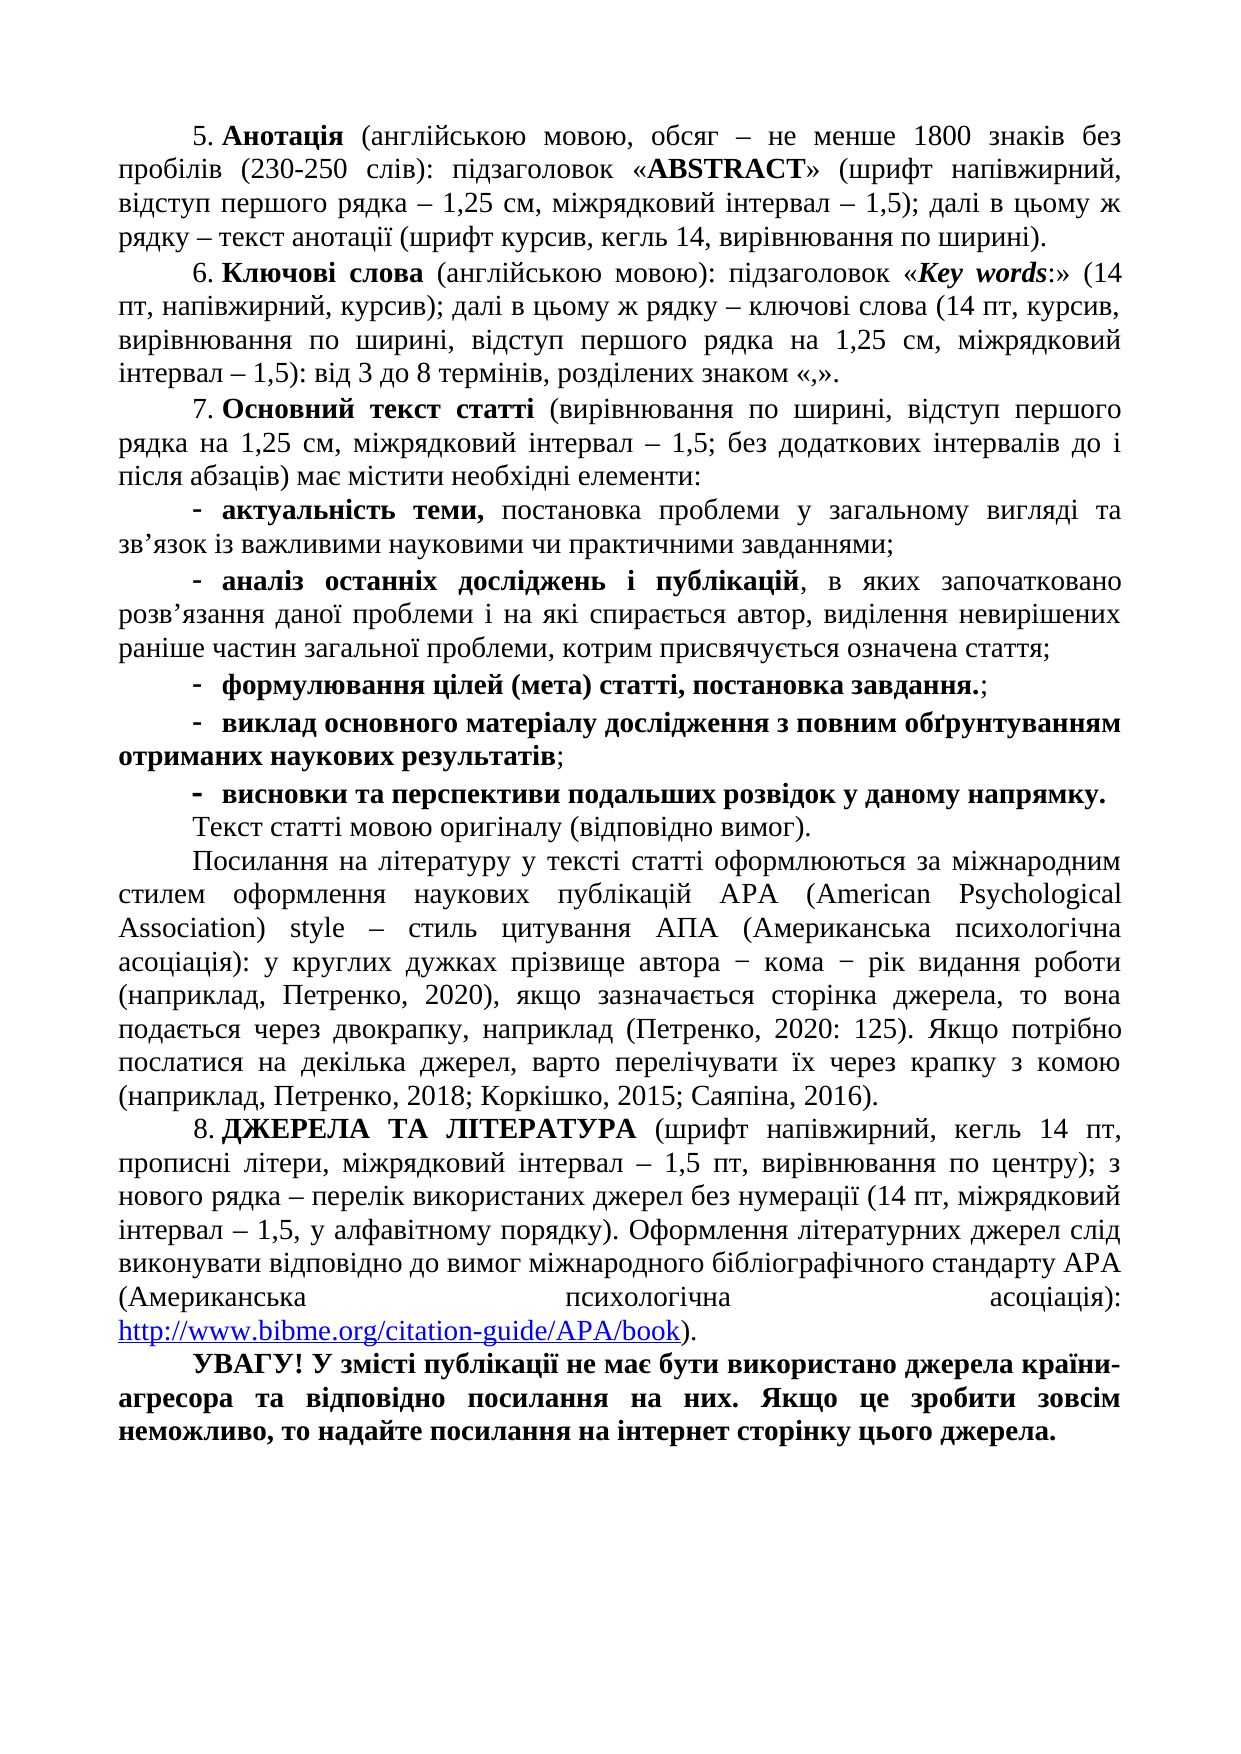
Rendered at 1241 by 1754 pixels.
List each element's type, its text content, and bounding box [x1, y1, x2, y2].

list виклад основного матеріалу дослідження з повним обґрунтуванням отриманих наукових результатів; [118, 705, 1122, 772]
list формулювання цілей (мета) статті, постановка завдання.; [118, 667, 1122, 701]
text 7. Основний текст статті (вирівнювання по ширині, відступ першого рядка на 1,25 см, міжрядковий інтервал – 1,5; без додаткових інтервалів до і після абзаців) має містити необхідні елементи: [118, 391, 1122, 492]
text Текст статті мовою оригіналу (відповідно вимог). [118, 809, 1122, 843]
text Посилання на літературу у тексті статті оформлюються за міжнародним стилем оформлення наукових публікацій АPА (American Psychological Association) style – стиль цитування АПА (Американська психологічна асоціація): у круглих дужках прізвище автора − кома − рік видання роботи (наприклад, Петренко, 2020), якщо зазначається сторінка джерела, то вона подається через двокрапку, наприклад (Петренко, 2020: 125). Якщо потрібно послатися на декілька джерел, варто перелічувати їх через крапку з комою (наприклад, Петренко, 2018; Коркішко, 2015; Саяпіна, 2016). [118, 843, 1122, 1111]
list ДЖЕРЕЛА ТА ЛІТЕРАТУРА (шрифт напівжирний, кегль 14 пт, прописні літери, міжрядковий інтервал – 1,5 пт, вирівнювання по центру); з нового рядка – перелік використаних джерел без нумерації (14 пт, міжрядковий інтервал – 1,5, у алфавітному порядку). Оформлення літературних джерел слід виконувати відповідно до вимог міжнародного бібліографічного стандарту APA (Американська психологічна асоціація): http://www.bibme.org/citation-guide/APA/book). [118, 1111, 1122, 1346]
list аналіз останніх досліджень і публікацій, в яких започатковано розв’язання даної проблеми і на які спирається автор, виділення невирішених раніше частин загальної проблеми, котрим присвячується означена стаття; [118, 563, 1122, 664]
list актуальність теми, постановка проблеми у загальному вигляді та зв’язок із важливими науковими чи практичними завданнями; [118, 492, 1122, 559]
list висновки та перспективи подальших розвідок у даному напрямку. [118, 776, 1122, 809]
list Анотація (англійською мовою, обсяг – не менше 1800 знаків без пробілів (230-250 слів): підзаголовок «АBSTRACT» (шрифт напівжирний, відступ першого рядка – 1,25 см, міжрядковий інтервал – 1,5); далі в цьому ж рядку – текст анотації (шрифт курсив, кегль 14, вирівнювання по ширині). [118, 118, 1122, 252]
text 6. Ключові слова (англійською мовою): підзаголовок «Key words:» (14 пт, напівжирний, курсив); далі в цьому ж рядку – ключові слова (14 пт, курсив, вирівнювання по ширині, відступ першого рядка на 1,25 см, міжрядковий інтервал – 1,5): від 3 до 8 термінів, розділених знаком «,». [118, 255, 1122, 389]
text УВАГУ! У змісті публікації не має бути використано джерела країни-агресора та відповідно посилання на них. Якщо це зробити зовсім неможливо, то надайте посилання на інтернет сторінку цього джерела. [118, 1346, 1122, 1447]
